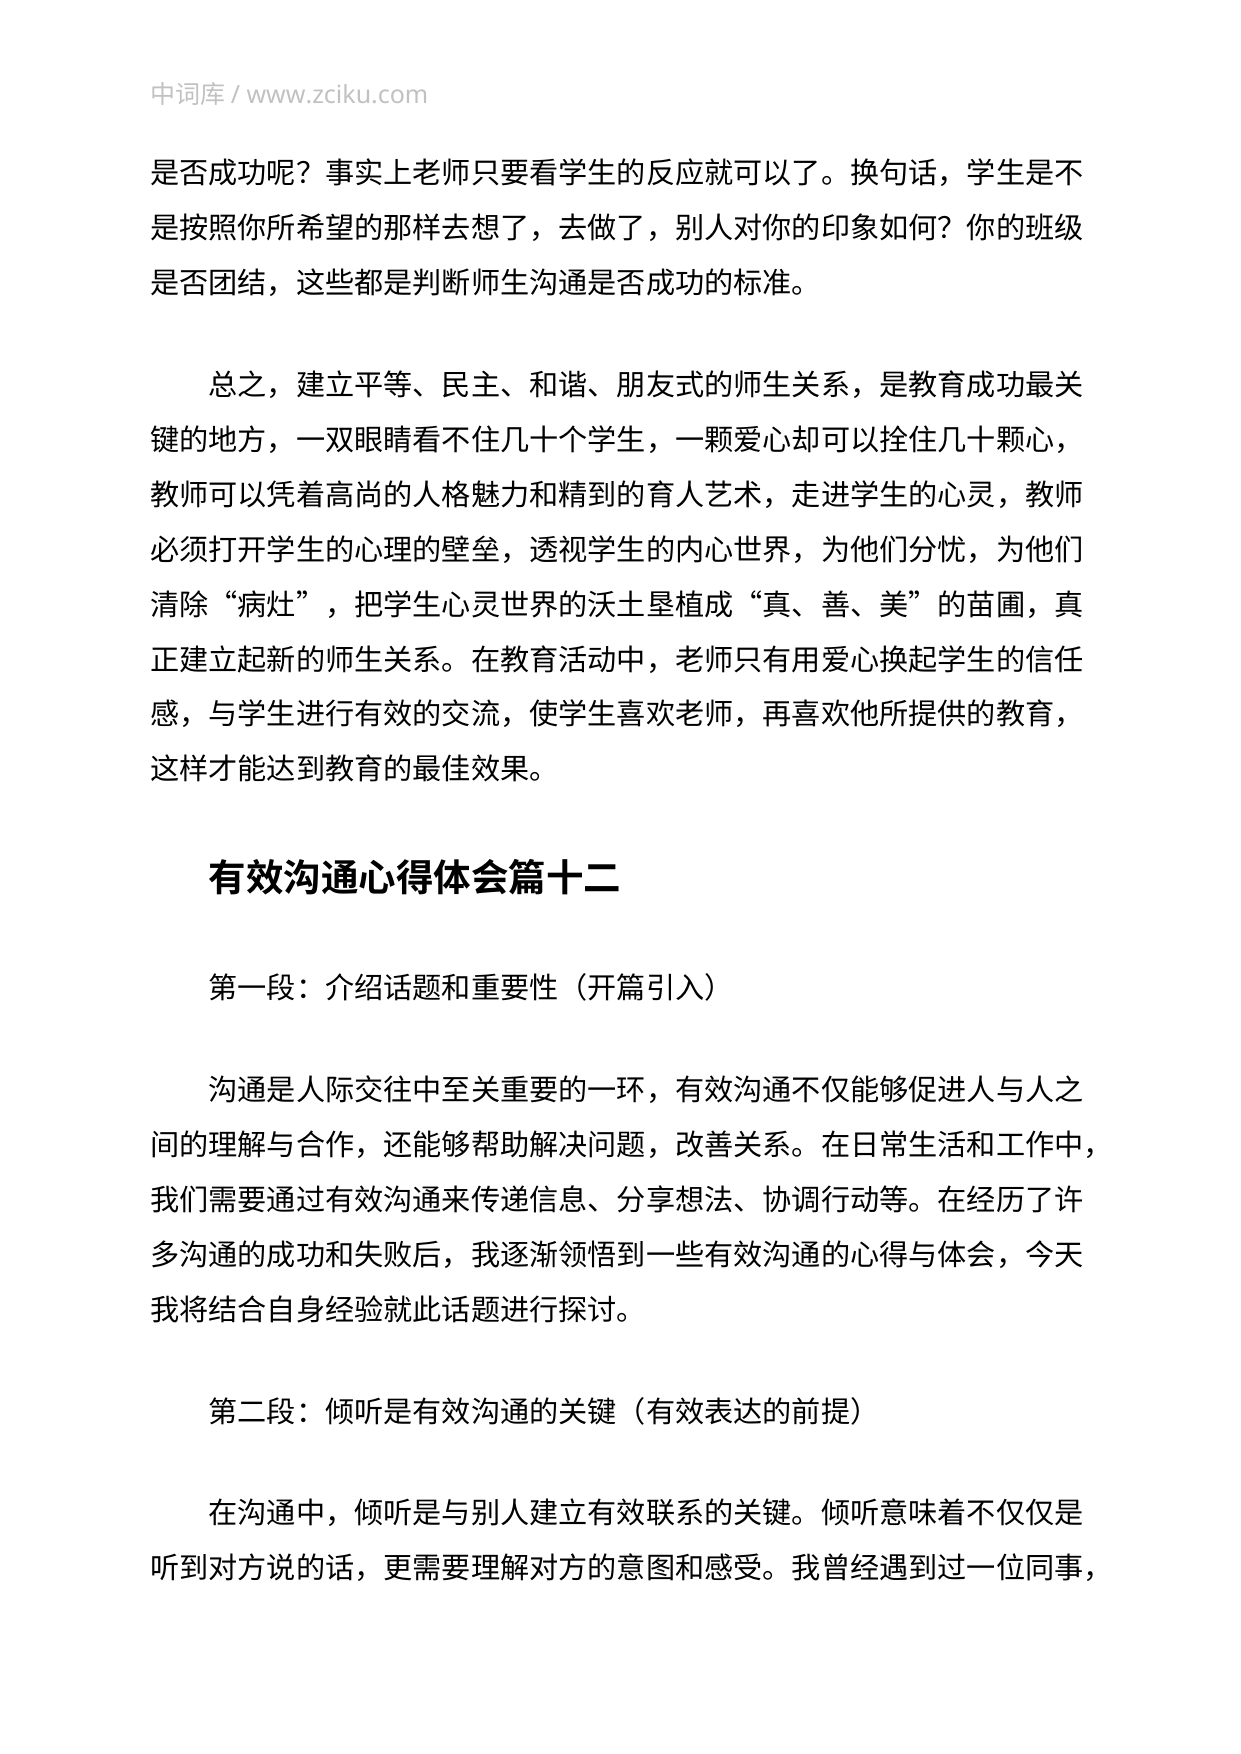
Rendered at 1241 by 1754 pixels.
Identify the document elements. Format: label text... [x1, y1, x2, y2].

text 第二段：倾听是有效沟通的关键（有效表达的前提） [150, 1388, 1090, 1430]
text 有效沟通心得体会篇十二 [150, 848, 1090, 902]
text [150, 1490, 1090, 1587]
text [150, 150, 1090, 302]
text 第一段：介绍话题和重要性（开篇引入） [150, 965, 1090, 1007]
text 沟通是人际交往中至关重要的一环，有效沟通不仅能够促进人与人之间的理解与合作，还能够帮助解决问题，改善关系。在日常生活和工作中，我们需要通过有效沟通来传递信息、分享想法、协调行动等。在经历了许多沟通的成功和失败后，我逐渐领悟到一些有效沟通的心得与体会，今天我将结合自身经验就此话题进行探讨。 [150, 1067, 1090, 1329]
text 总之，建立平等、民主、和谐、朋友式的师生关系，是教育成功最关键的地方，一双眼睛看不住几十个学生，一颗爱心却可以拴住几十颗心，教师可以凭着高尚的人格魅力和精到的育人艺术，走进学生的心灵，教师必须打开学生的心理的壁垒，透视学生的内心世界，为他们分忧，为他们清除“病灶”，把学生心灵世界的沃土垦植成“真、善、美”的苗圃，真正建立起新的师生关系。在教育活动中，老师只有用爱心换起学生的信任感，与学生进行有效的交流，使学生喜欢老师，再喜欢他所提供的教育，这样才能达到教育的最佳效果。 [150, 362, 1090, 788]
